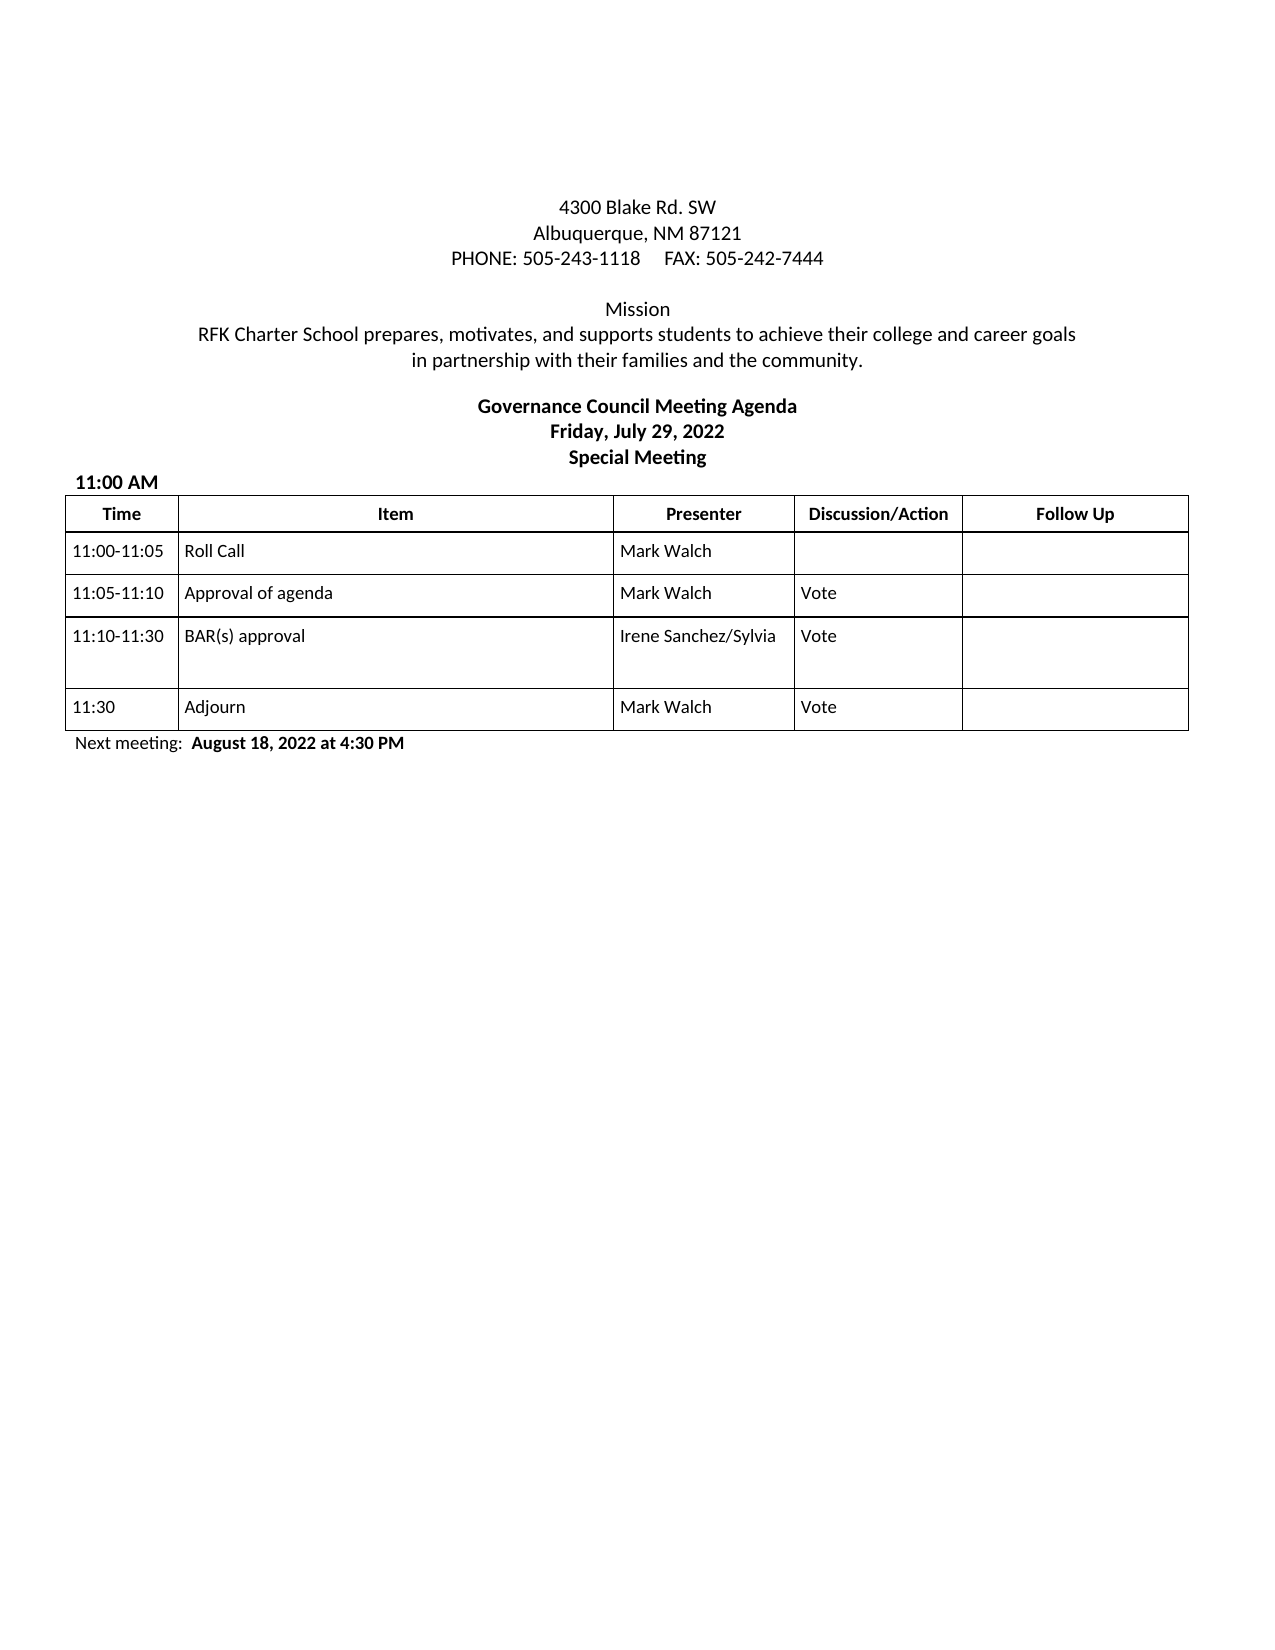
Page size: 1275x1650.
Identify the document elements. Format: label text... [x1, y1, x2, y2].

table_cell Mark Walch [614, 533, 794, 574]
table_cell [963, 689, 1188, 730]
text Next meeting: August 18, 2022 at 4:30 PM [75, 731, 1200, 754]
text RFK Charter School prepares, motivates, and supports students to achieve their college and career goals [75, 322, 1200, 347]
table_cell [963, 533, 1188, 574]
table_cell Mark Walch [614, 689, 794, 730]
table_cell Irene Sanchez/Sylvia [614, 618, 794, 688]
table_cell Mark Walch [614, 575, 794, 616]
text Albuquerque, NM 87121 [75, 220, 1200, 245]
text PHONE: 505-243-1118 FAX: 505-242-7444 [75, 245, 1200, 271]
table_cell Roll Call [179, 533, 613, 574]
table_cell Approval of agenda [179, 575, 613, 616]
table_cell 11:05-11:10 [66, 575, 178, 616]
text Governance Council Meeting Agenda [75, 393, 1200, 419]
table_cell Vote [795, 575, 962, 616]
table_cell [795, 533, 962, 574]
table_cell 11:10-11:30 [66, 618, 178, 688]
table_cell [963, 575, 1188, 616]
table_cell Vote [795, 618, 962, 688]
text 4300 Blake Rd. SW [75, 194, 1200, 220]
table_header Follow Up [963, 496, 1188, 531]
table_cell [963, 618, 1188, 688]
text Special Meeting [75, 444, 1200, 469]
table_header Item [179, 496, 613, 531]
table_cell 11:30 [66, 689, 178, 730]
table_cell Vote [795, 689, 962, 730]
text in partnership with their families and the community. [75, 347, 1200, 372]
table_header Discussion/Action [795, 496, 962, 531]
table_header Presenter [614, 496, 794, 531]
table_cell 11:00-11:05 [66, 533, 178, 574]
text Friday, July 29, 2022 [75, 419, 1200, 444]
text 11:00 AM [75, 469, 1200, 495]
text Mission [75, 296, 1200, 322]
table_cell Adjourn [179, 689, 613, 730]
table_cell BAR(s) approval [179, 618, 613, 688]
table_header Time [66, 496, 178, 531]
